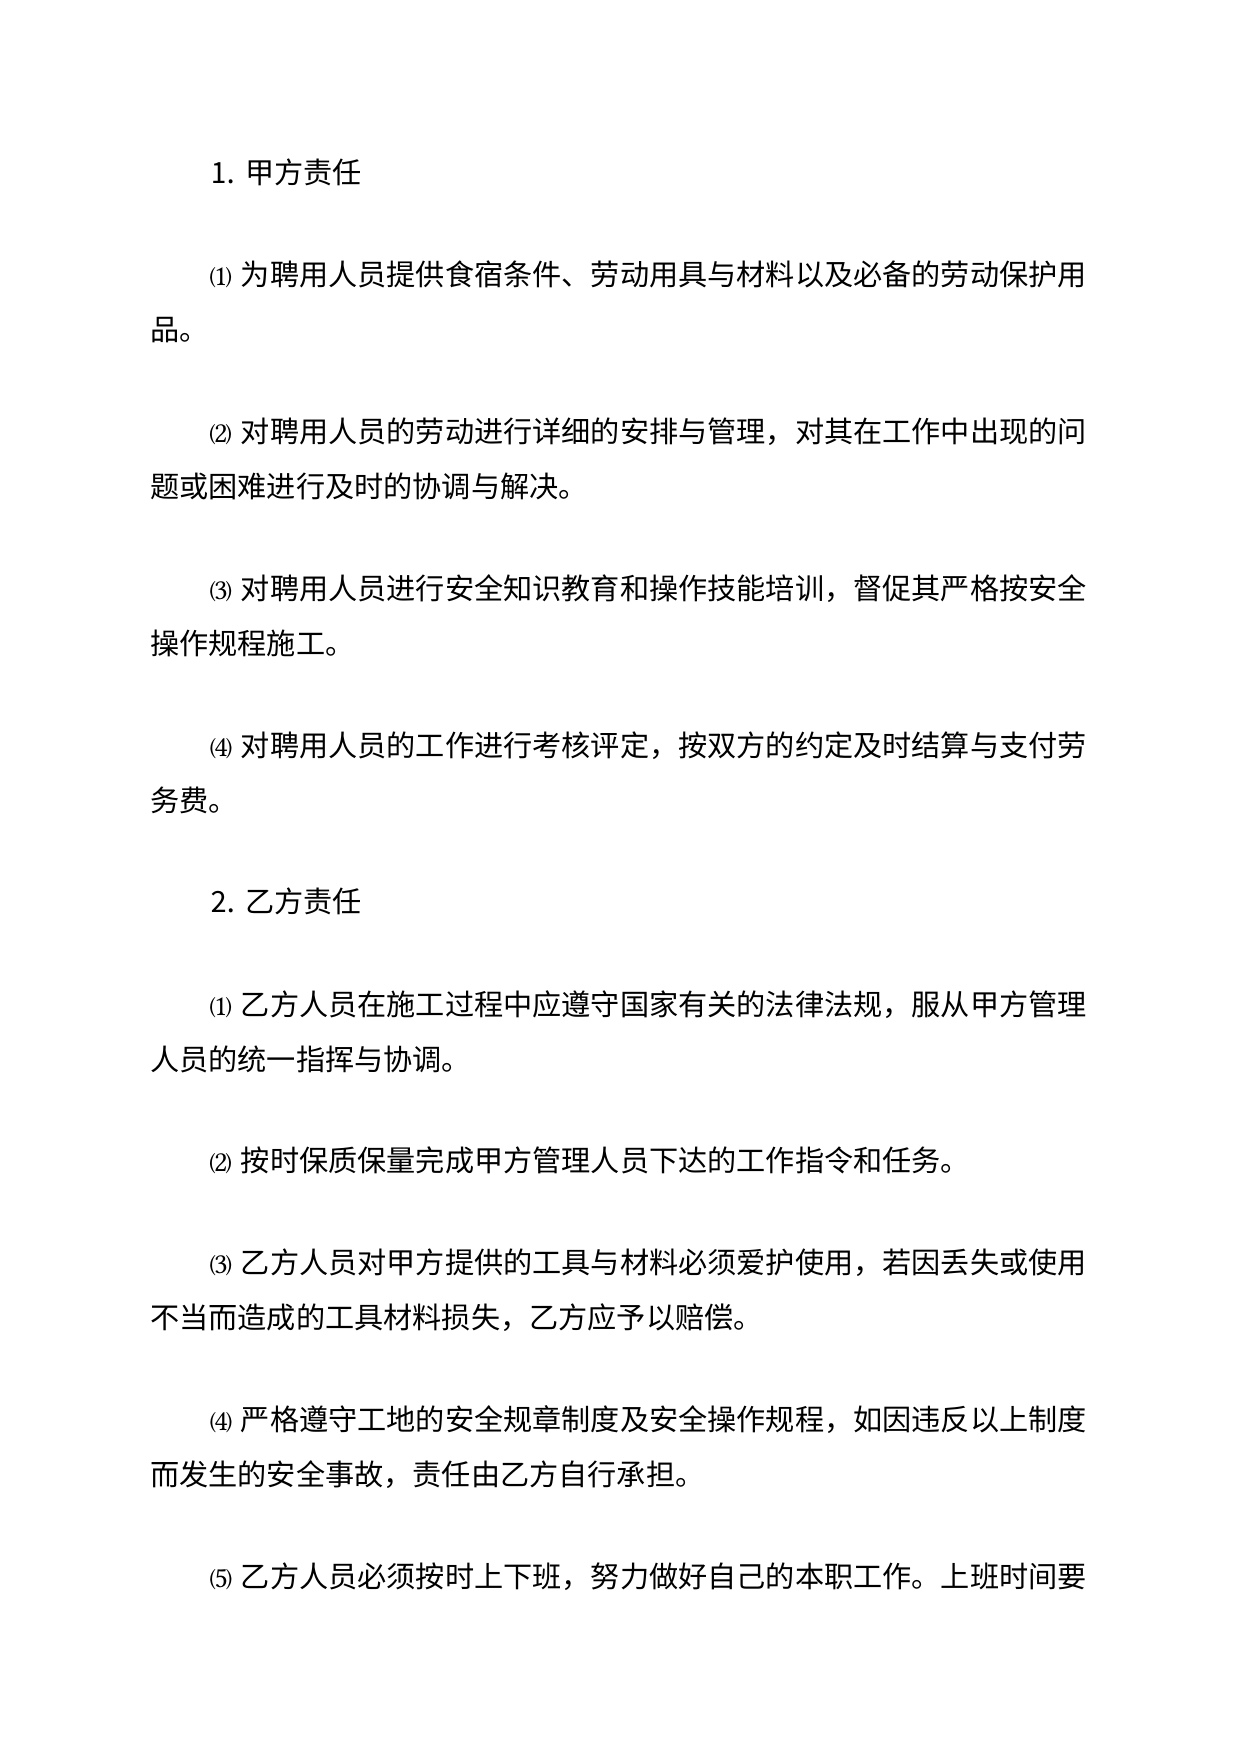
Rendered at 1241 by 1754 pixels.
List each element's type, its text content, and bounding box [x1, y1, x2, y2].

text ⑵ 对聘用人员的劳动进行详细的安排与管理，对其在工作中出现的问题或困难进行及时的协调与解决。 [150, 409, 1090, 506]
text ⑷ 严格遵守工地的安全规章制度及安全操作规程，如因违反以上制度而发生的安全事故，责任由乙方自行承担。 [150, 1397, 1090, 1494]
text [150, 1553, 1090, 1596]
text ⑴ 乙方人员在施工过程中应遵守国家有关的法律法规，服从甲方管理人员的统一指挥与协调。 [150, 981, 1090, 1078]
text ⑵ 按时保质保量完成甲方管理人员下达的工作指令和任务。 [150, 1138, 1090, 1180]
text ⑴ 为聘用人员提供食宿条件、劳动用具与材料以及必备的劳动保护用品。 [150, 252, 1090, 349]
text ⑷ 对聘用人员的工作进行考核评定，按双方的约定及时结算与支付劳务费。 [150, 722, 1090, 819]
text ⑶ 乙方人员对甲方提供的工具与材料必须爱护使用，若因丢失或使用不当而造成的工具材料损失，乙方应予以赔偿。 [150, 1240, 1090, 1337]
text ⒈ 甲方责任 [150, 150, 1090, 192]
text ⒉ 乙方责任 [150, 879, 1090, 921]
text ⑶ 对聘用人员进行安全知识教育和操作技能培训，督促其严格按安全操作规程施工。 [150, 566, 1090, 663]
